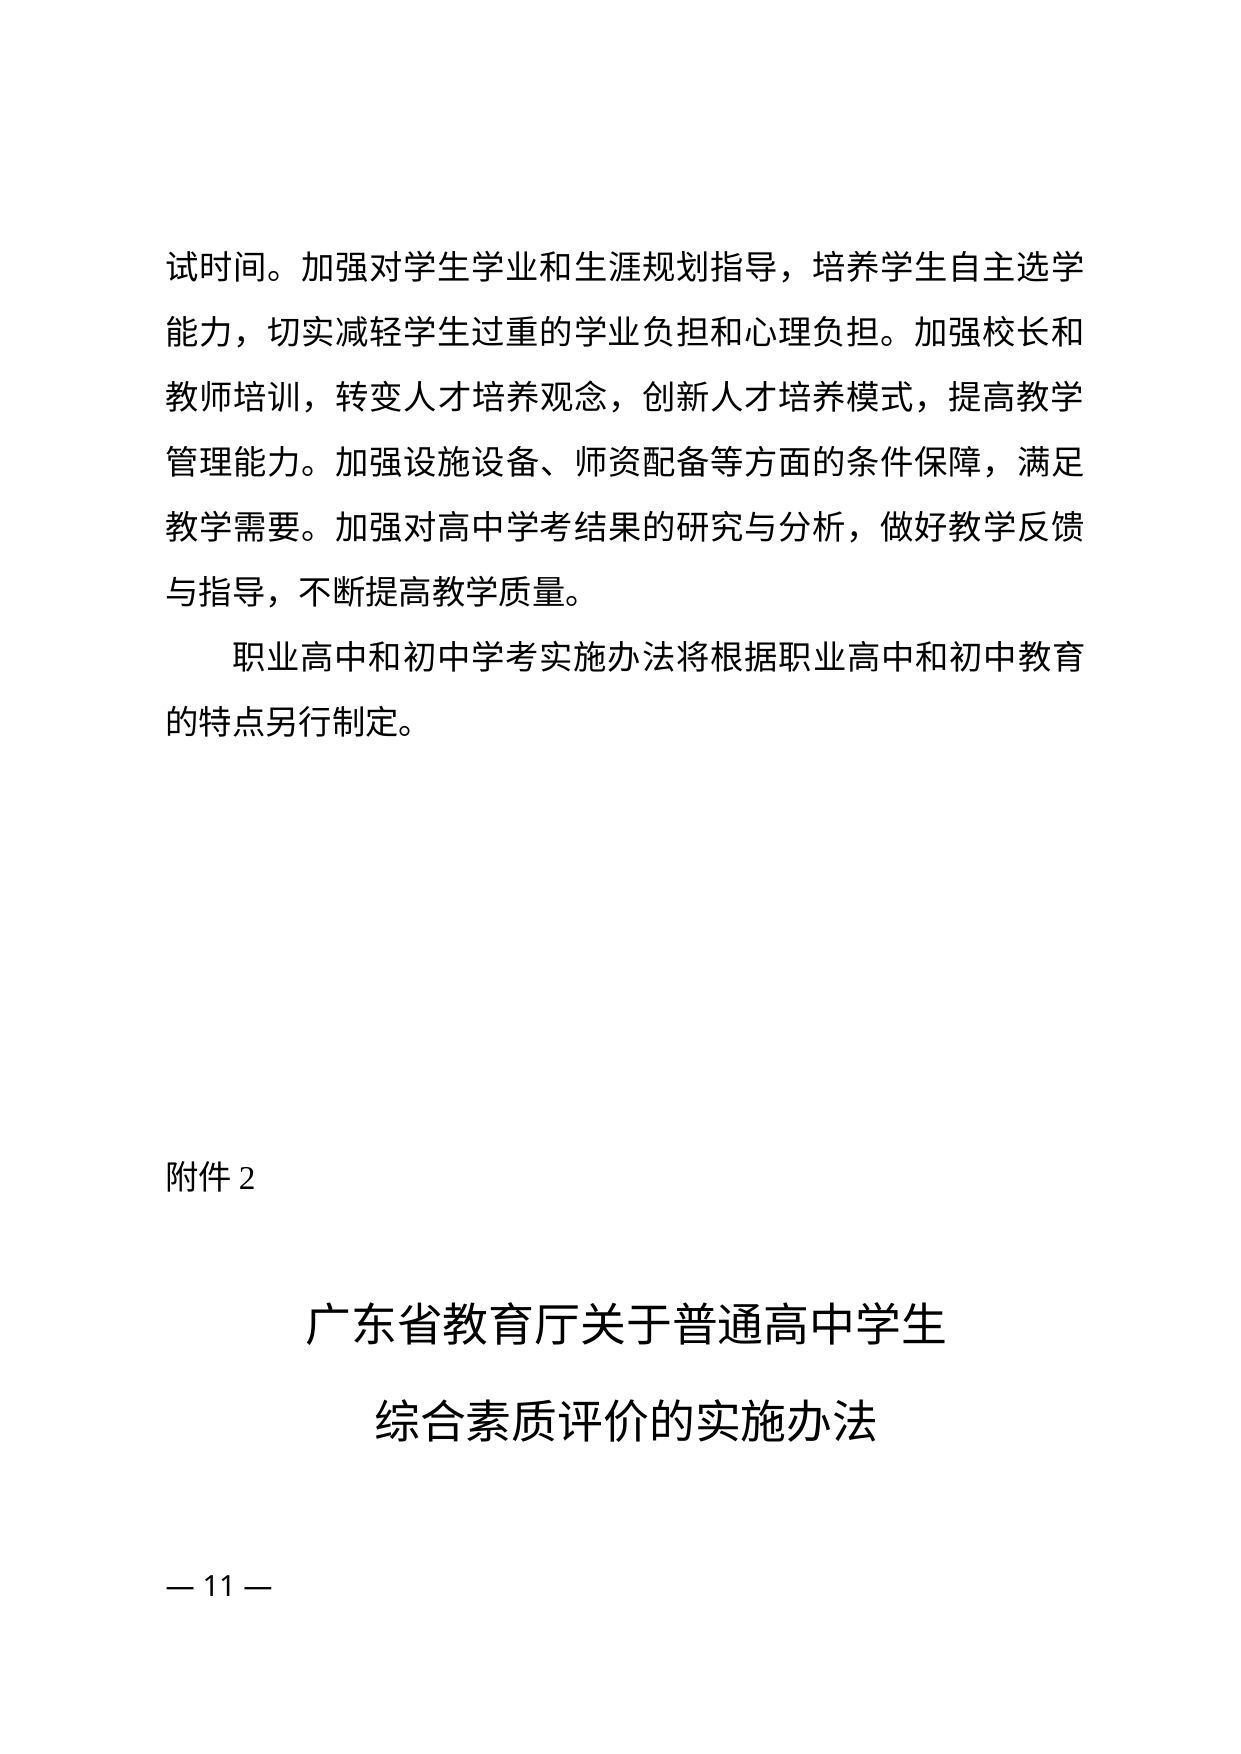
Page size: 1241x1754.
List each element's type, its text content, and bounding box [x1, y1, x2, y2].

text 职业高中和初中学考实施办法将根据职业高中和初中教育的特点另行制定。 [165, 623, 1087, 753]
text 广东省教育厅关于普通高中学生 [165, 1273, 1087, 1370]
text 附件2 [165, 1143, 1087, 1208]
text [165, 233, 1087, 623]
text 综合素质评价的实施办法 [165, 1370, 1087, 1468]
